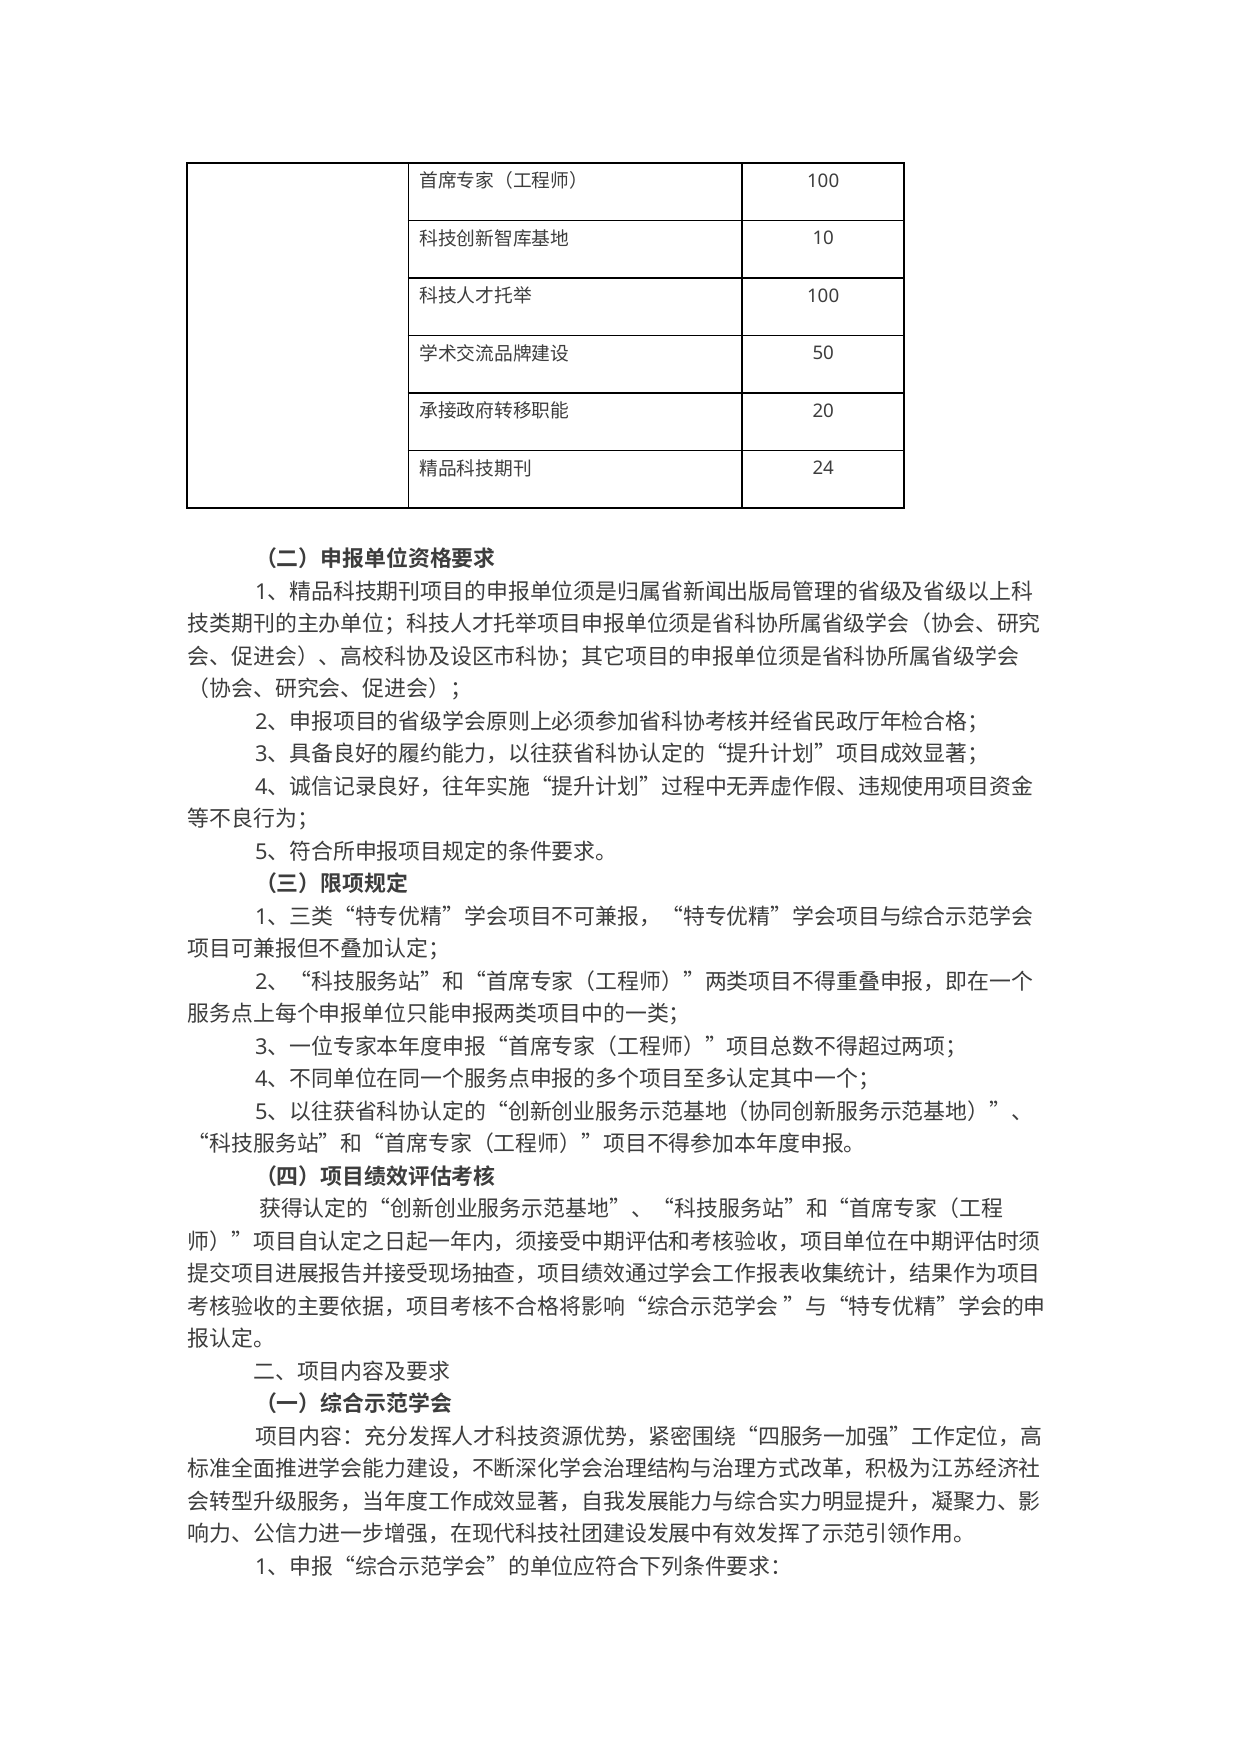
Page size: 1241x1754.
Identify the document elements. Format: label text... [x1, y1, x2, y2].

text （三）限项规定 [187, 866, 1053, 898]
text 二、项目内容及要求 [187, 1353, 1053, 1386]
table_cell 10 [743, 221, 903, 277]
text 3、一位专家本年度申报“首席专家（工程师）”项目总数不得超过两项； [187, 1028, 1053, 1061]
text 4、诚信记录良好，往年实施“提升计划”过程中无弄虚作假、违规使用项目资金等不良行为； [187, 768, 1053, 833]
text （四）项目绩效评估考核 [187, 1158, 1053, 1191]
text 1、精品科技期刊项目的申报单位须是归属省新闻出版局管理的省级及省级以上科技类期刊的主办单位；科技人才托举项目申报单位须是省科协所属省级学会（协会、研究会、促进会）、高校科协及设区市科协；其它项目的申报单位须是省科协所属省级学会（协会、研究会、促进会）； [187, 573, 1053, 703]
text 1、申报“综合示范学会”的单位应符合下列条件要求： [187, 1548, 1053, 1581]
text 5、符合所申报项目规定的条件要求。 [187, 833, 1053, 866]
text （二）申报单位资格要求 [187, 541, 1053, 573]
table_cell 学术交流品牌建设 [409, 336, 741, 392]
text 5、以往获省科协认定的“创新创业服务示范基地（协同创新服务示范基地）”、“科技服务站”和“首席专家（工程师）”项目不得参加本年度申报。 [187, 1093, 1053, 1158]
text 项目内容：充分发挥人才科技资源优势，紧密围绕“四服务一加强”工作定位，高标准全面推进学会能力建设，不断深化学会治理结构与治理方式改革，积极为江苏经济社会转型升级服务，当年度工作成效显著，自我发展能力与综合实力明显提升，凝聚力、影响力、公信力进一步增强，在现代科技社团建设发展中有效发挥了示范引领作用。 [187, 1418, 1053, 1548]
table_cell 100 [743, 279, 903, 334]
table_cell 50 [743, 336, 903, 392]
text 2、“科技服务站”和“首席专家（工程师）”两类项目不得重叠申报，即在一个服务点上每个申报单位只能申报两类项目中的一类； [187, 963, 1053, 1028]
text 获得认定的“创新创业服务示范基地”、“科技服务站”和“首席专家（工程师）”项目自认定之日起一年内，须接受中期评估和考核验收，项目单位在中期评估时须提交项目进展报告并接受现场抽查，项目绩效通过学会工作报表收集统计，结果作为项目考核验收的主要依据，项目考核不合格将影响“综合示范学会 ”与“特专优精”学会的申报认定。 [187, 1191, 1053, 1353]
table_cell 承接政府转移职能 [409, 394, 741, 449]
table_cell 首席专家（工程师） [409, 164, 741, 219]
table_cell 科技创新智库基地 [409, 221, 741, 277]
text （一）综合示范学会 [187, 1386, 1053, 1418]
table_cell 精品科技期刊 [409, 451, 741, 507]
text 1、三类“特专优精”学会项目不可兼报，“特专优精”学会项目与综合示范学会项目可兼报但不叠加认定； [187, 898, 1053, 963]
text 2、申报项目的省级学会原则上必须参加省科协考核并经省民政厅年检合格； [187, 703, 1053, 736]
table_cell 100 [743, 164, 903, 219]
table_cell 科技人才托举 [409, 279, 741, 334]
table_cell 20 [743, 394, 903, 449]
text 3、具备良好的履约能力，以往获省科协认定的“提升计划”项目成效显著； [187, 736, 1053, 768]
table_cell 24 [743, 451, 903, 507]
text 4、不同单位在同一个服务点申报的多个项目至多认定其中一个； [187, 1061, 1053, 1093]
